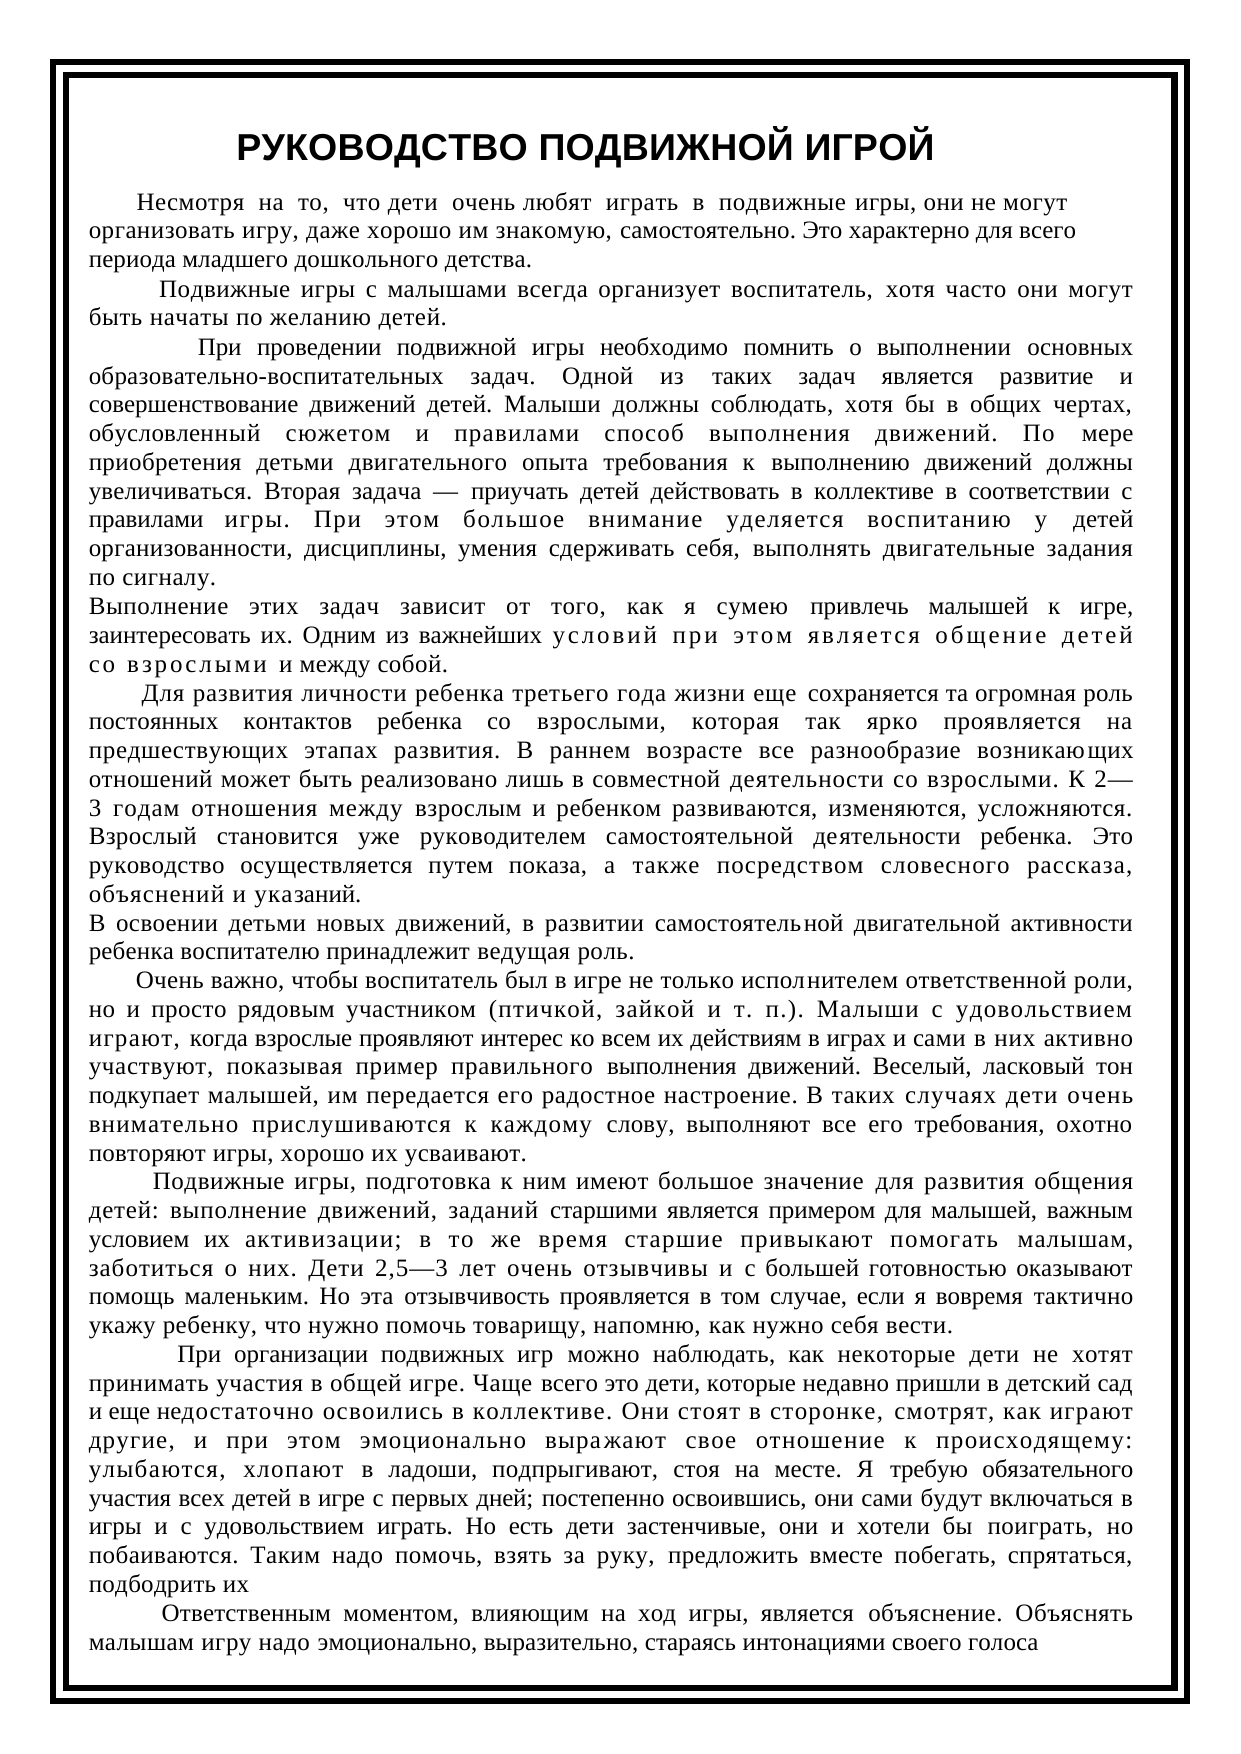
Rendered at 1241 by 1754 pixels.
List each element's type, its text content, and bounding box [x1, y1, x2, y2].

text Выполнение этих задач зависит от того, как я сумею привлечь малышей к игре, заинтересовать их. Одним из важнейших условий при этом является общение детей со взрослыми и между собой. [88, 591, 1133, 678]
text Для развития личности ребенка третьего года жизни еще сохраняется та огромная роль постоянных контактов ребенка со взрослыми, которая так ярко проявляется на предшествующих этапах развития. В раннем возрасте все разнообразие возникающих отношений может быть реализовано лишь в совместной деятельности со взрослыми. К 2—3 годам отношения между взрослым и ребенком развиваются, изменяются, усложняются. Взрослый становится уже руководителем самостоятельной деятельности ребенка. Это руководство осуществляется путем показа, а также посредством словесного рассказа, объяснений и указаний. [88, 678, 1133, 908]
text При проведении подвижной игры необходимо помнить о выполнении основных образовательно-воспитательных задач. Одной из таких задач является развитие и совершенствование движений детей. Малыши должны соблюдать, хотя бы в общих чертах, обусловленный сюжетом и правилами способ выполнения движений. По мере приобретения детьми двигательного опыта требования к выполнению движений должны увеличиваться. Вторая задача — приучать детей действовать в коллективе в соответствии с правилами игры. При этом большое внимание уделяется воспитанию у детей организованности, дисциплины, умения сдерживать себя, выполнять двигательные задания по сигналу. [88, 332, 1133, 591]
text В освоении детьми новых движений, в развитии самостоятельной двигательной активности ребенка воспитателю принадлежит ведущая роль. [88, 908, 1133, 965]
text При организации подвижных игр можно наблюдать, как некоторые дети не хотят принимать участия в общей игре. Чаще всего это дети, которые недавно пришли в детский сад и еще недостаточно освоились в коллективе. Они стоят в сторонке, смотрят, как играют другие, и при этом эмоционально выражают свое отношение к происходящему: улыбаются, хлопают в ладоши, подпрыгивают, стоя на месте. Я требую обязательного участия всех детей в игре с первых дней; постепенно освоившись, они сами будут включаться в игры и с удовольствием играть. Но есть дети застенчивые, они и хотели бы поиграть, но побаиваются. Таким надо помочь, взять за руку, предложить вместе побегать, спрятаться, подбодрить их [88, 1339, 1133, 1598]
text Очень важно, чтобы воспитатель был в игре не только исполнителем ответственной роли, но и просто рядовым участником (птичкой, зайкой и т. п.). Малыши с удовольствием играют, когда взрослые проявляют интерес ко всем их действиям в играх и сами в них активно участвуют, показывая пример правильного выполнения движений. Веселый, ласковый тон подкупает малышей, им передается его радостное настроение. В таких случаях дети очень внимательно прислушиваются к каждому слову, выполняют все его требования, охотно повторяют игры, хорошо их усваивают. [88, 965, 1133, 1166]
text Ответственным моментом, влияющим на ход игры, является объяснение. Объяснять малышам игру надо эмоционально, выразительно, стараясь интонациями своего голоса [88, 1598, 1133, 1656]
text Подвижные игры, подготовка к ним имеют большое значение для развития общения детей: выполнение движений, заданий старшими является примером для малышей, важным условием их активизации; в то же время старшие привыкают помогать малышам, заботиться о них. Дети 2,5—3 лет очень отзывчивы и с большей готовностью оказывают помощь маленьким. Но эта отзывчивость проявляется в том случае, если я вовремя тактично укажу ребенку, что нужно помочь товарищу, напомню, как нужно себя вести. [88, 1166, 1133, 1339]
text РУКОВОДСТВО ПОДВИЖНОЙ ИГРОЙ [236, 126, 1133, 169]
text Несмотря на то, что дети очень любят играть в подвижные игры, они не могут организовать игру, даже хорошо им знакомую, самостоятельно. Это характерно для всего периода младшего дошкольного детства. [88, 187, 1133, 273]
text Подвижные игры с малышами всегда организует воспитатель, хотя часто они могут быть начаты по желанию детей. [88, 274, 1133, 331]
